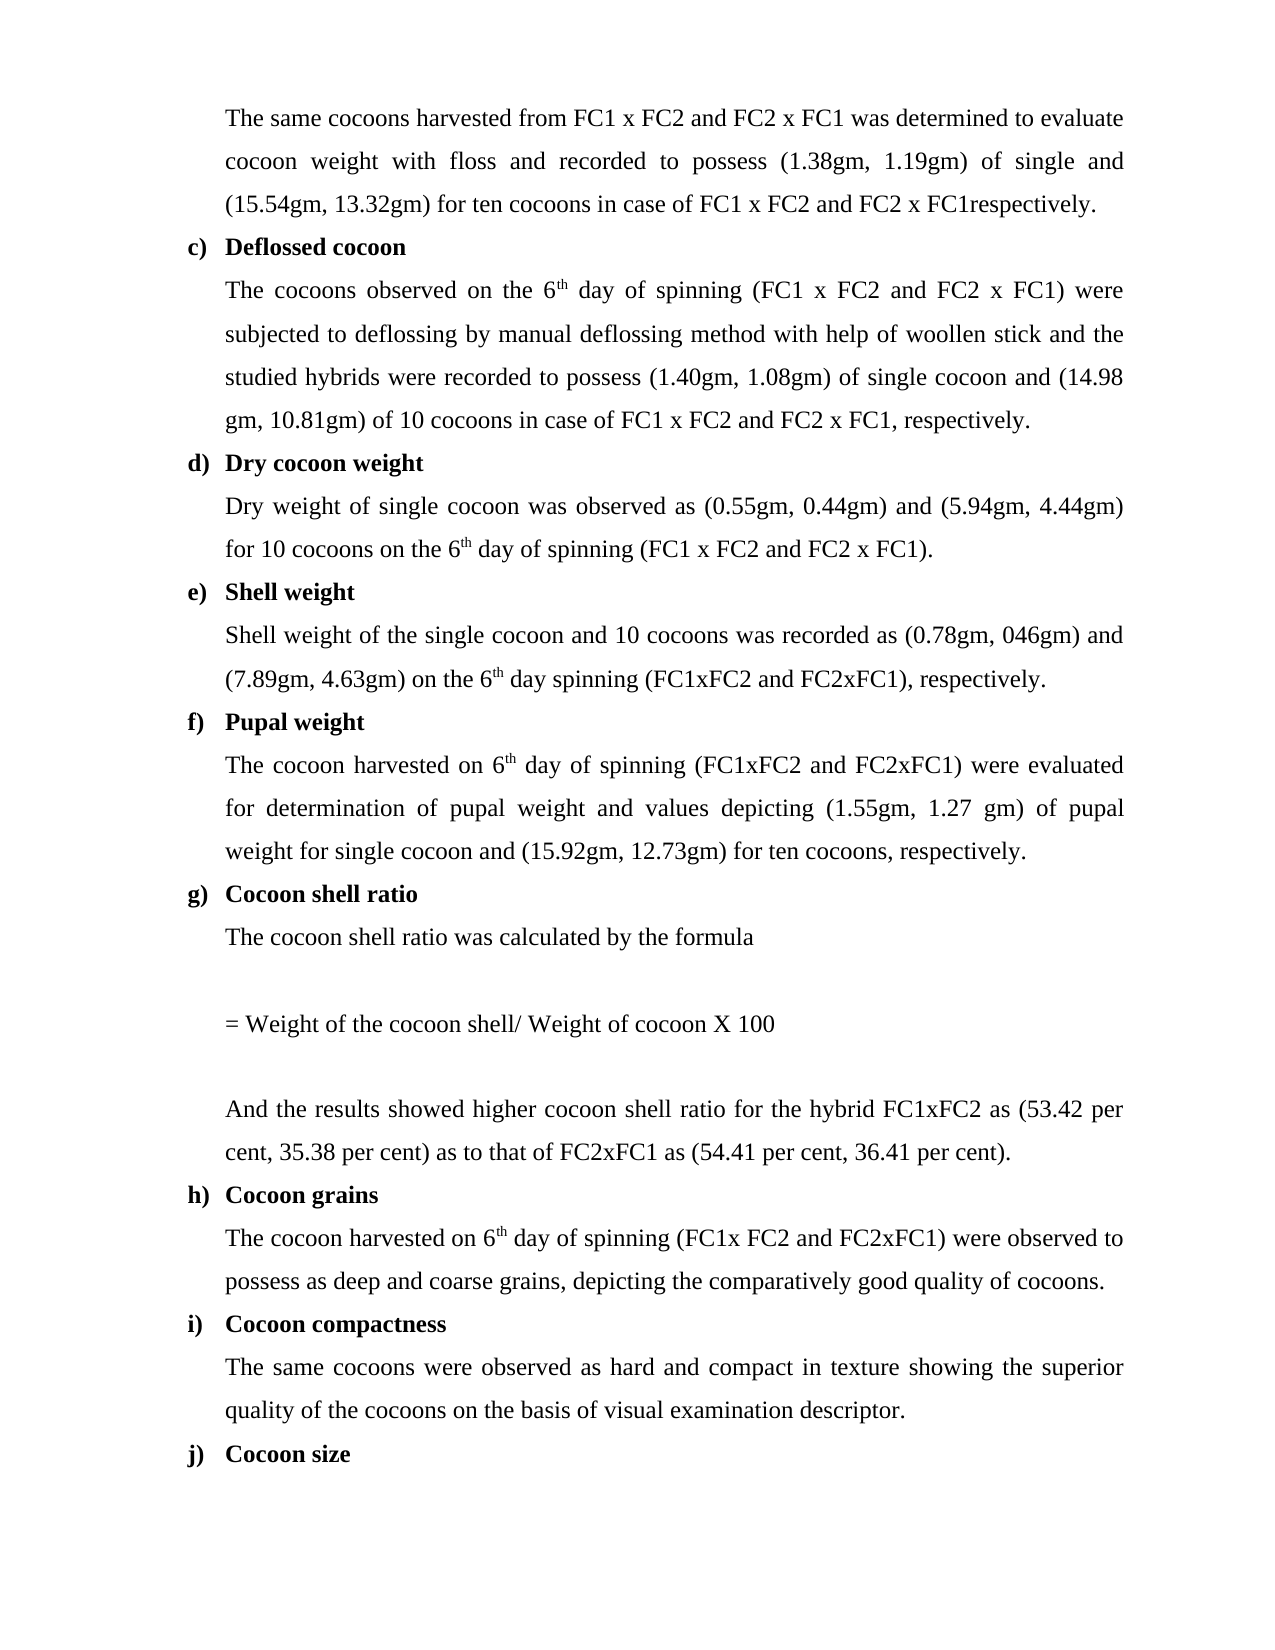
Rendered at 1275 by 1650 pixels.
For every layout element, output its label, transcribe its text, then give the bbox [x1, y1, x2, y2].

list Shell weight [187, 577, 1125, 606]
list The cocoons observed on the 6th day of spinning (FC1 x FC2 and FC2 x FC1) were subjected to deflossing by manual deflossing method with help of woollen stick and the studied hybrids were recorded to possess (1.40gm, 1.08gm) of single cocoon and (14.98 gm, 10.81gm) of 10 cocoons in case of FC1 x FC2 and FC2 x FC1, respectively. [225, 276, 1125, 434]
list The cocoon harvested on 6th day of spinning (FC1xFC2 and FC2xFC1) were evaluated for determination of pupal weight and values depicting (1.55gm, 1.27 gm) of pupal weight for single cocoon and (15.92gm, 12.73gm) for ten cocoons, respectively. [225, 750, 1125, 865]
list Cocoon compactness [187, 1309, 1125, 1338]
list Cocoon size [187, 1439, 1125, 1467]
list The cocoon shell ratio was calculated by the formula [225, 922, 1125, 951]
list = Weight of the cocoon shell/ Weight of cocoon X 100 [225, 1009, 1125, 1037]
list Cocoon shell ratio [187, 879, 1125, 908]
list Deflossed cocoon [187, 232, 1125, 261]
list Cocoon grains [187, 1180, 1125, 1209]
list The same cocoons were observed as hard and compact in texture showing the superior quality of the cocoons on the basis of visual examination descriptor. [225, 1352, 1125, 1424]
list Shell weight of the single cocoon and 10 cocoons was recorded as (0.78gm, 046gm) and (7.89gm, 4.63gm) on the 6th day spinning (FC1xFC2 and FC2xFC1), respectively. [225, 621, 1125, 692]
list Pupal weight [187, 707, 1125, 736]
list And the results showed higher cocoon shell ratio for the hybrid FC1xFC2 as (53.42 per cent, 35.38 per cent) as to that of FC2xFC1 as (54.41 per cent, 36.41 per cent). [225, 1094, 1125, 1166]
list The same cocoons harvested from FC1 x FC2 and FC2 x FC1 was determined to evaluate cocoon weight with floss and recorded to possess (1.38gm, 1.19gm) of single and (15.54gm, 13.32gm) for ten cocoons in case of FC1 x FC2 and FC2 x FC1respectively. [225, 103, 1125, 218]
list The cocoon harvested on 6th day of spinning (FC1x FC2 and FC2xFC1) were observed to possess as deep and coarse grains, depicting the comparatively good quality of cocoons. [225, 1223, 1125, 1295]
list Dry weight of single cocoon was observed as (0.55gm, 0.44gm) and (5.94gm, 4.44gm) for 10 cocoons on the 6th day of spinning (FC1 x FC2 and FC2 x FC1). [225, 491, 1125, 563]
list Dry cocoon weight [187, 448, 1125, 477]
